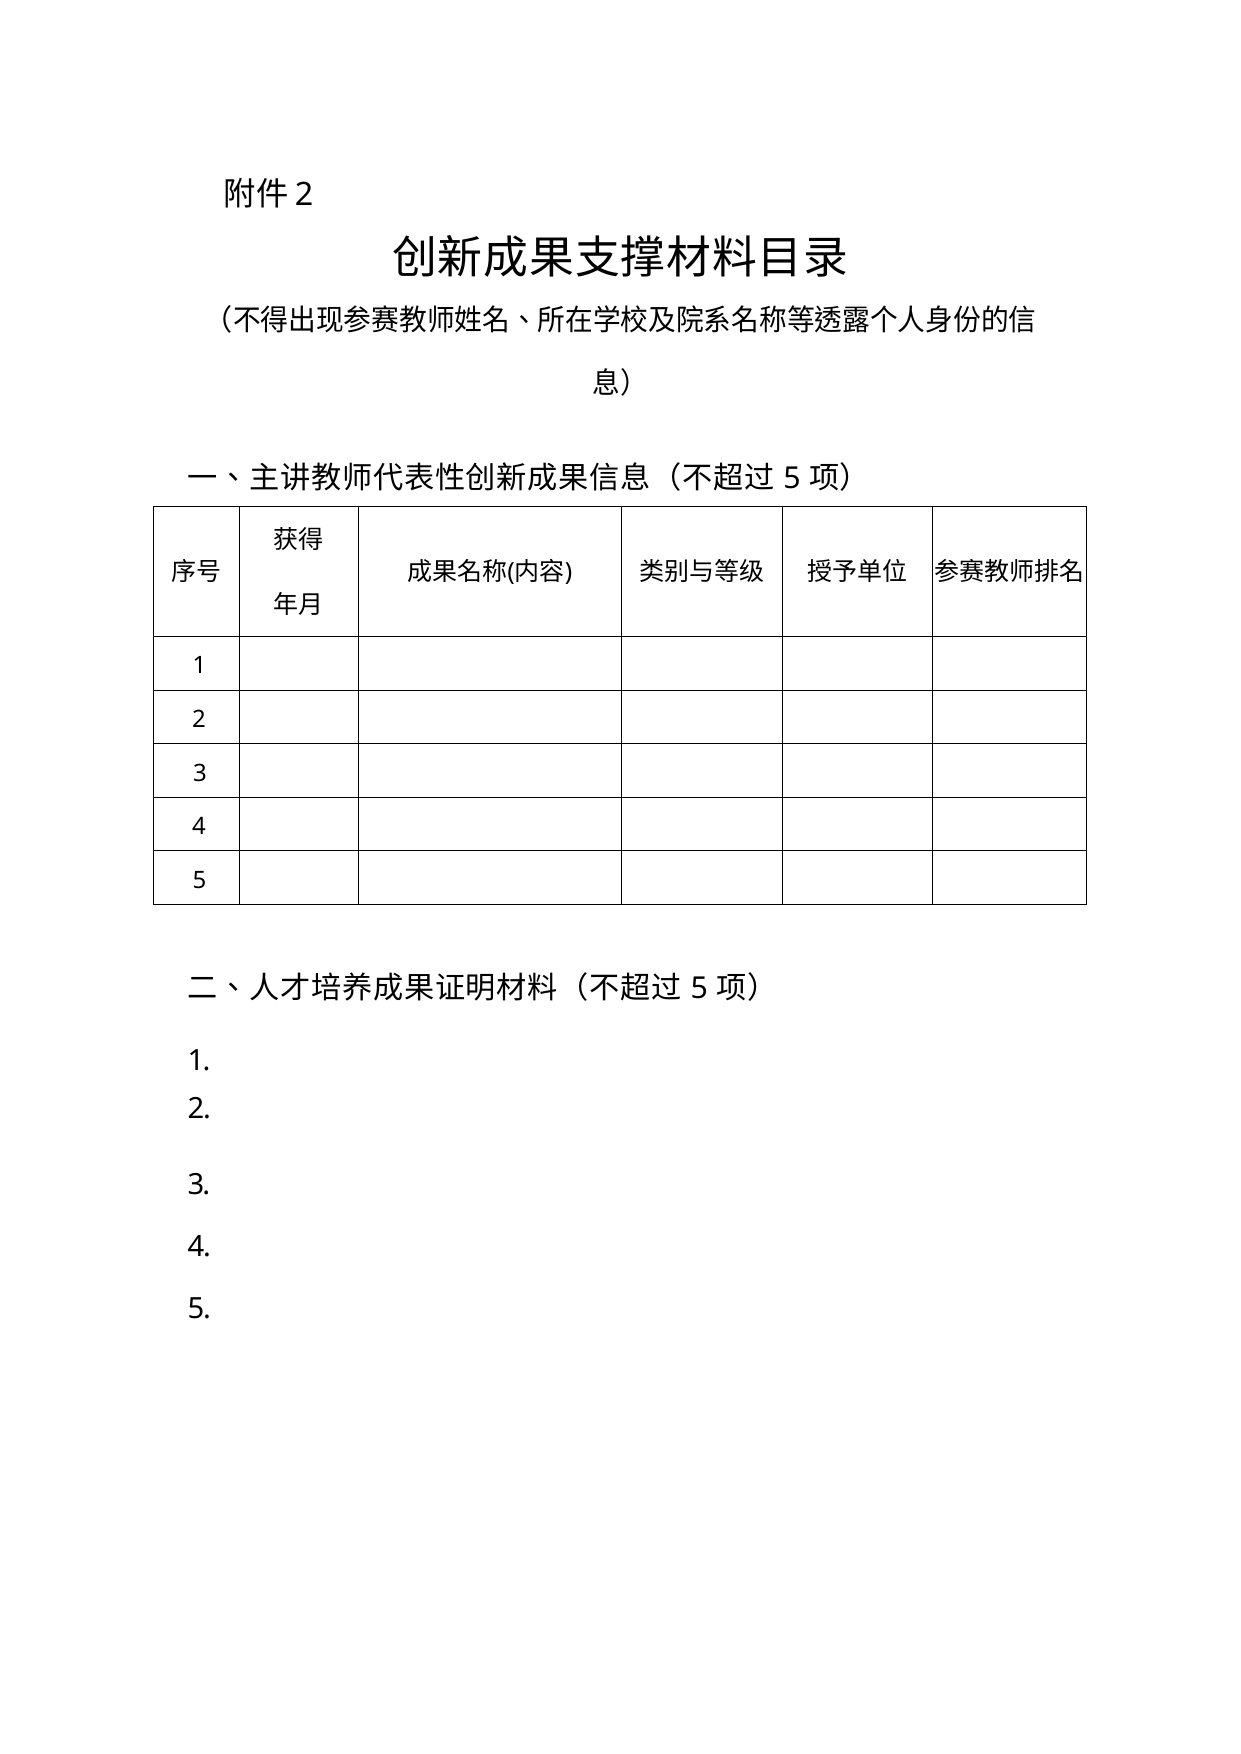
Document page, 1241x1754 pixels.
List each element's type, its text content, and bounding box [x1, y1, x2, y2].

table_cell [240, 691, 358, 743]
table_cell [359, 744, 621, 797]
table_cell 4 [154, 798, 239, 850]
table_cell [933, 691, 1086, 743]
table_cell [359, 851, 621, 904]
text （不得出现参赛教师姓名、所在学校及院系名称等透露个人身份的信息） [187, 285, 1053, 415]
table_cell [933, 798, 1086, 850]
table_header 授予单位 [783, 507, 932, 636]
table_cell [240, 744, 358, 797]
table_cell [240, 798, 358, 850]
table_header 参赛教师排名 [933, 507, 1086, 636]
table_cell [933, 637, 1086, 690]
table_cell [783, 851, 932, 904]
table_cell [783, 744, 932, 797]
table_cell [622, 691, 782, 743]
table_cell [783, 637, 932, 690]
table_cell 1 [154, 637, 239, 690]
text 4. [187, 1233, 1053, 1262]
table_cell 5 [154, 851, 239, 904]
text 附件2 [224, 172, 1053, 214]
text 3. [187, 1171, 1053, 1200]
table_cell 2 [154, 691, 239, 743]
text 二、人才培养成果证明材料（不超过 5 项） [187, 981, 1053, 1047]
table_header 类别与等级 [622, 507, 782, 636]
table_cell [783, 691, 932, 743]
table_cell 3 [154, 744, 239, 797]
table_cell [240, 637, 358, 690]
table_cell [622, 637, 782, 690]
table_cell [933, 744, 1086, 797]
table_cell [240, 851, 358, 904]
table_cell [359, 798, 621, 850]
text 一、主讲教师代表性创新成果信息（不超过 5 项） [187, 458, 1053, 497]
table_header 获得 年月 [240, 507, 358, 636]
table_cell [622, 798, 782, 850]
table_header 成果名称(内容) [359, 507, 621, 636]
table_cell [783, 798, 932, 850]
table_cell [622, 851, 782, 904]
text 创新成果支撑材料目录 [187, 229, 1053, 285]
table_header 序号 [154, 507, 239, 636]
table_cell [622, 744, 782, 797]
text 5. [187, 1294, 1053, 1324]
text 1. [187, 1047, 1053, 1077]
text 2. [187, 1109, 1053, 1171]
table_cell [933, 851, 1086, 904]
table_cell [359, 637, 621, 690]
table_cell [359, 691, 621, 743]
